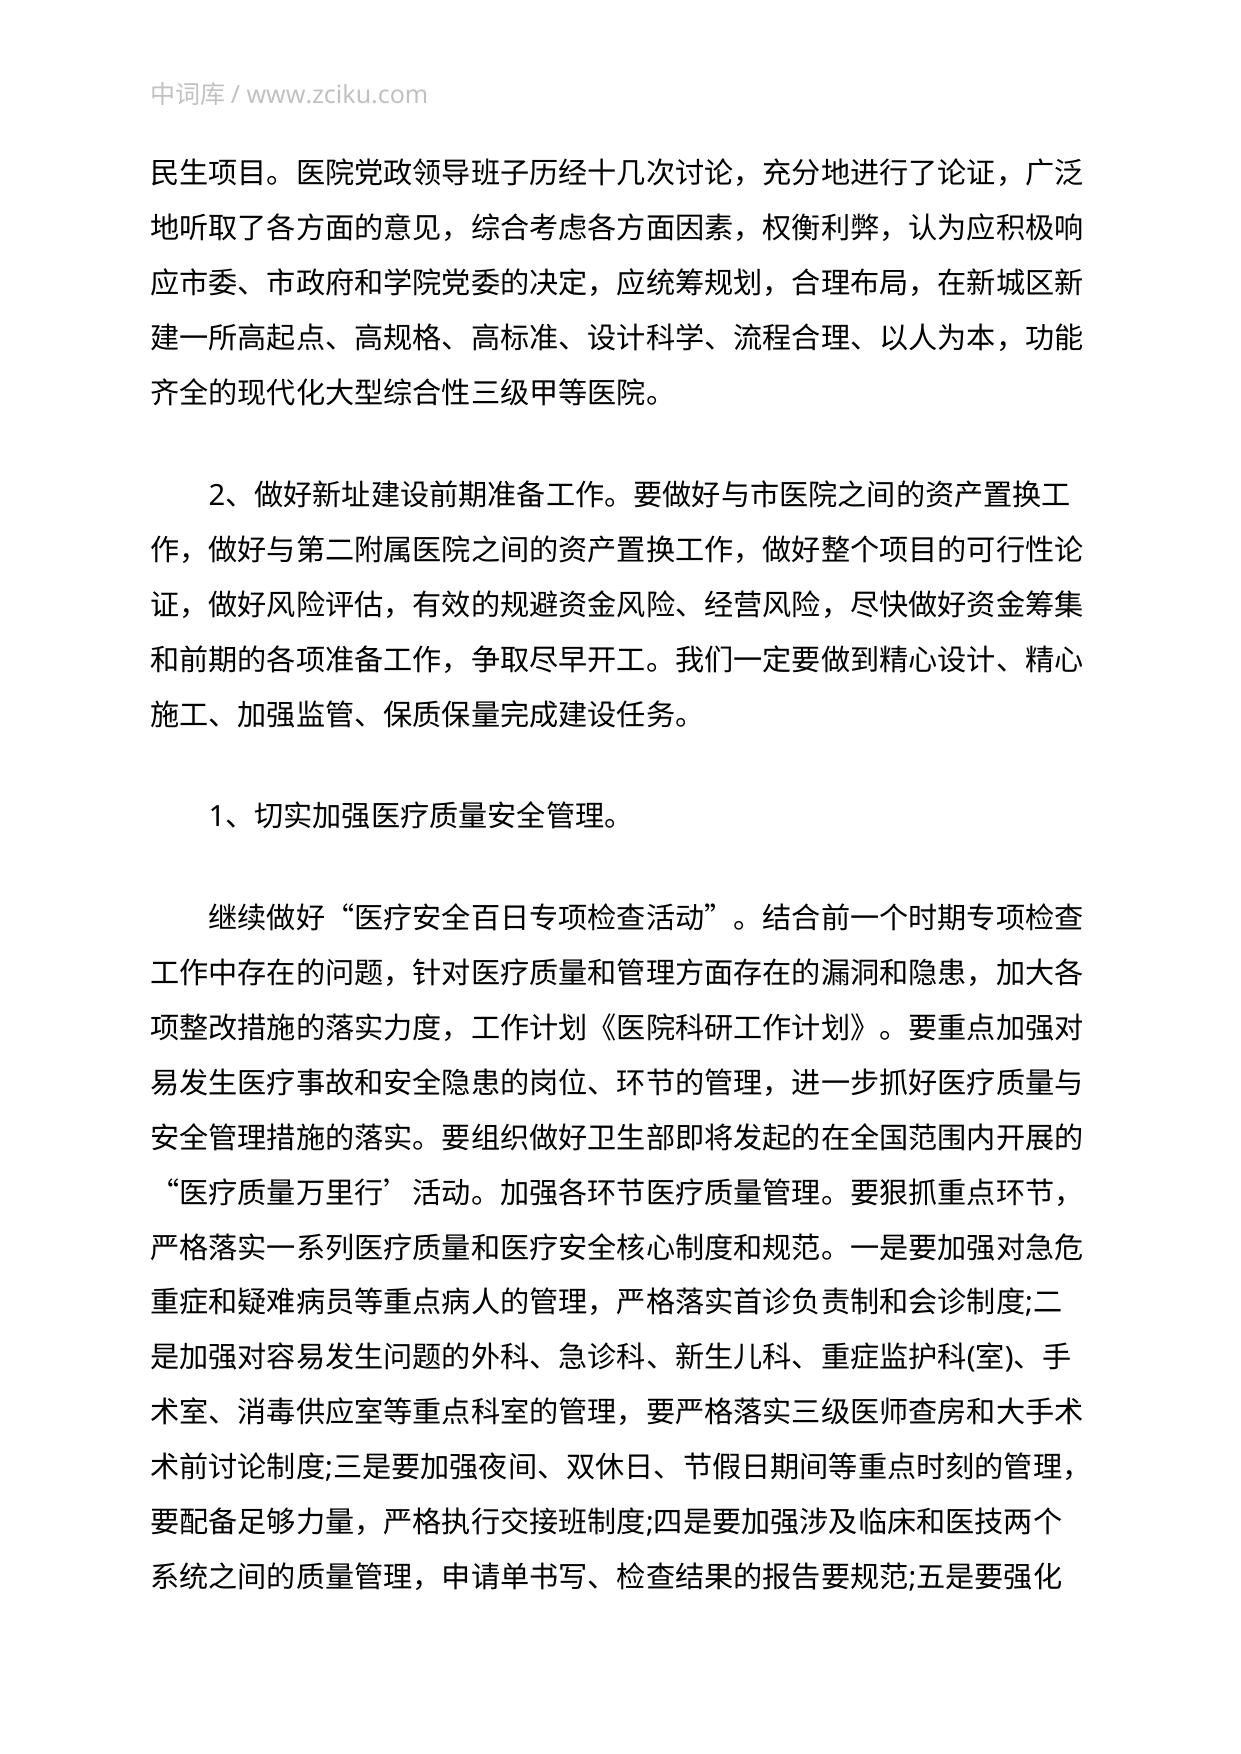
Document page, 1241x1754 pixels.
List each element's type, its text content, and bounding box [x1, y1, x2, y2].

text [150, 895, 1090, 1596]
text 2、做好新址建设前期准备工作。要做好与市医院之间的资产置换工作，做好与第二附属医院之间的资产置换工作，做好整个项目的可行性论证，做好风险评估，有效的规避资金风险、经营风险，尽快做好资金筹集和前期的各项准备工作，争取尽早开工。我们一定要做到精心设计、精心施工、加强监管、保质保量完成建设任务。 [150, 471, 1090, 733]
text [150, 150, 1090, 412]
text 1、切实加强医疗质量安全管理。 [150, 793, 1090, 835]
